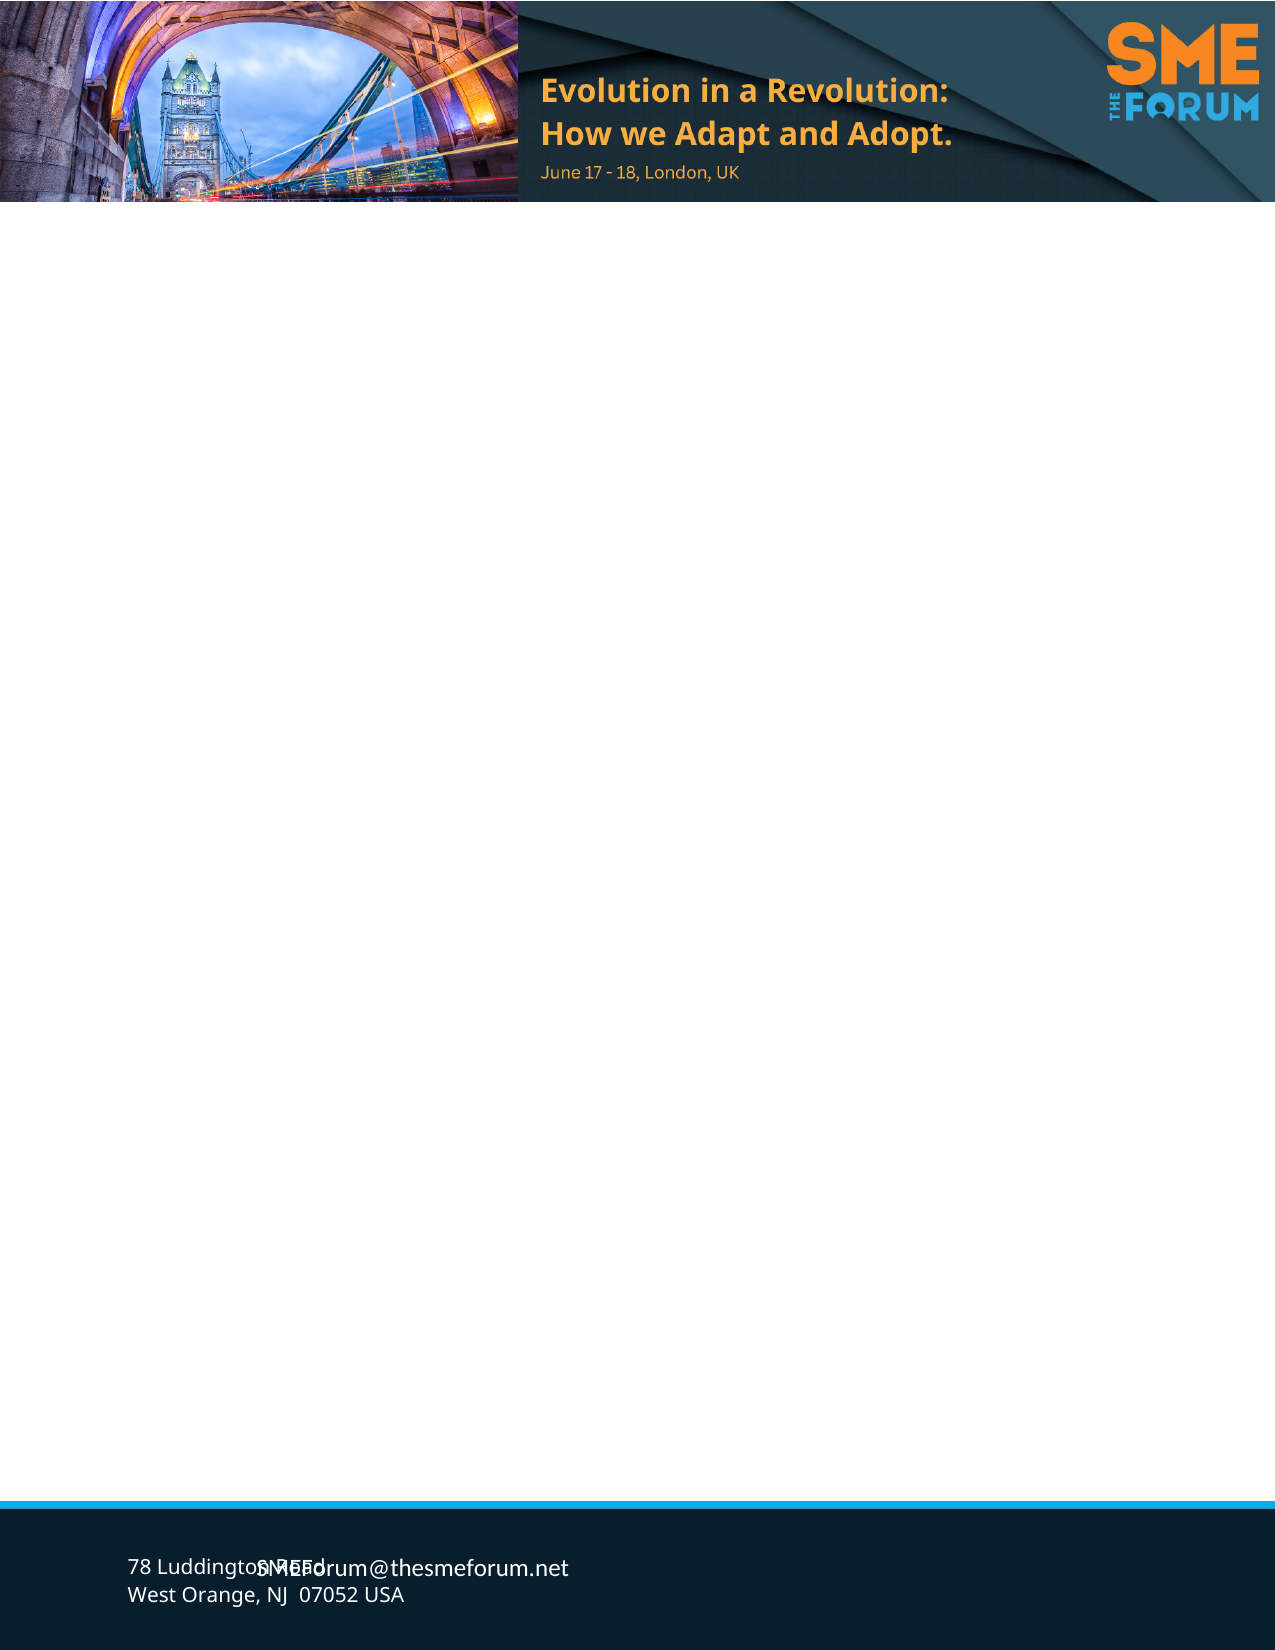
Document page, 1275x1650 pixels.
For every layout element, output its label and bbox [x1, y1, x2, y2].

picture [0, 1, 1275, 202]
